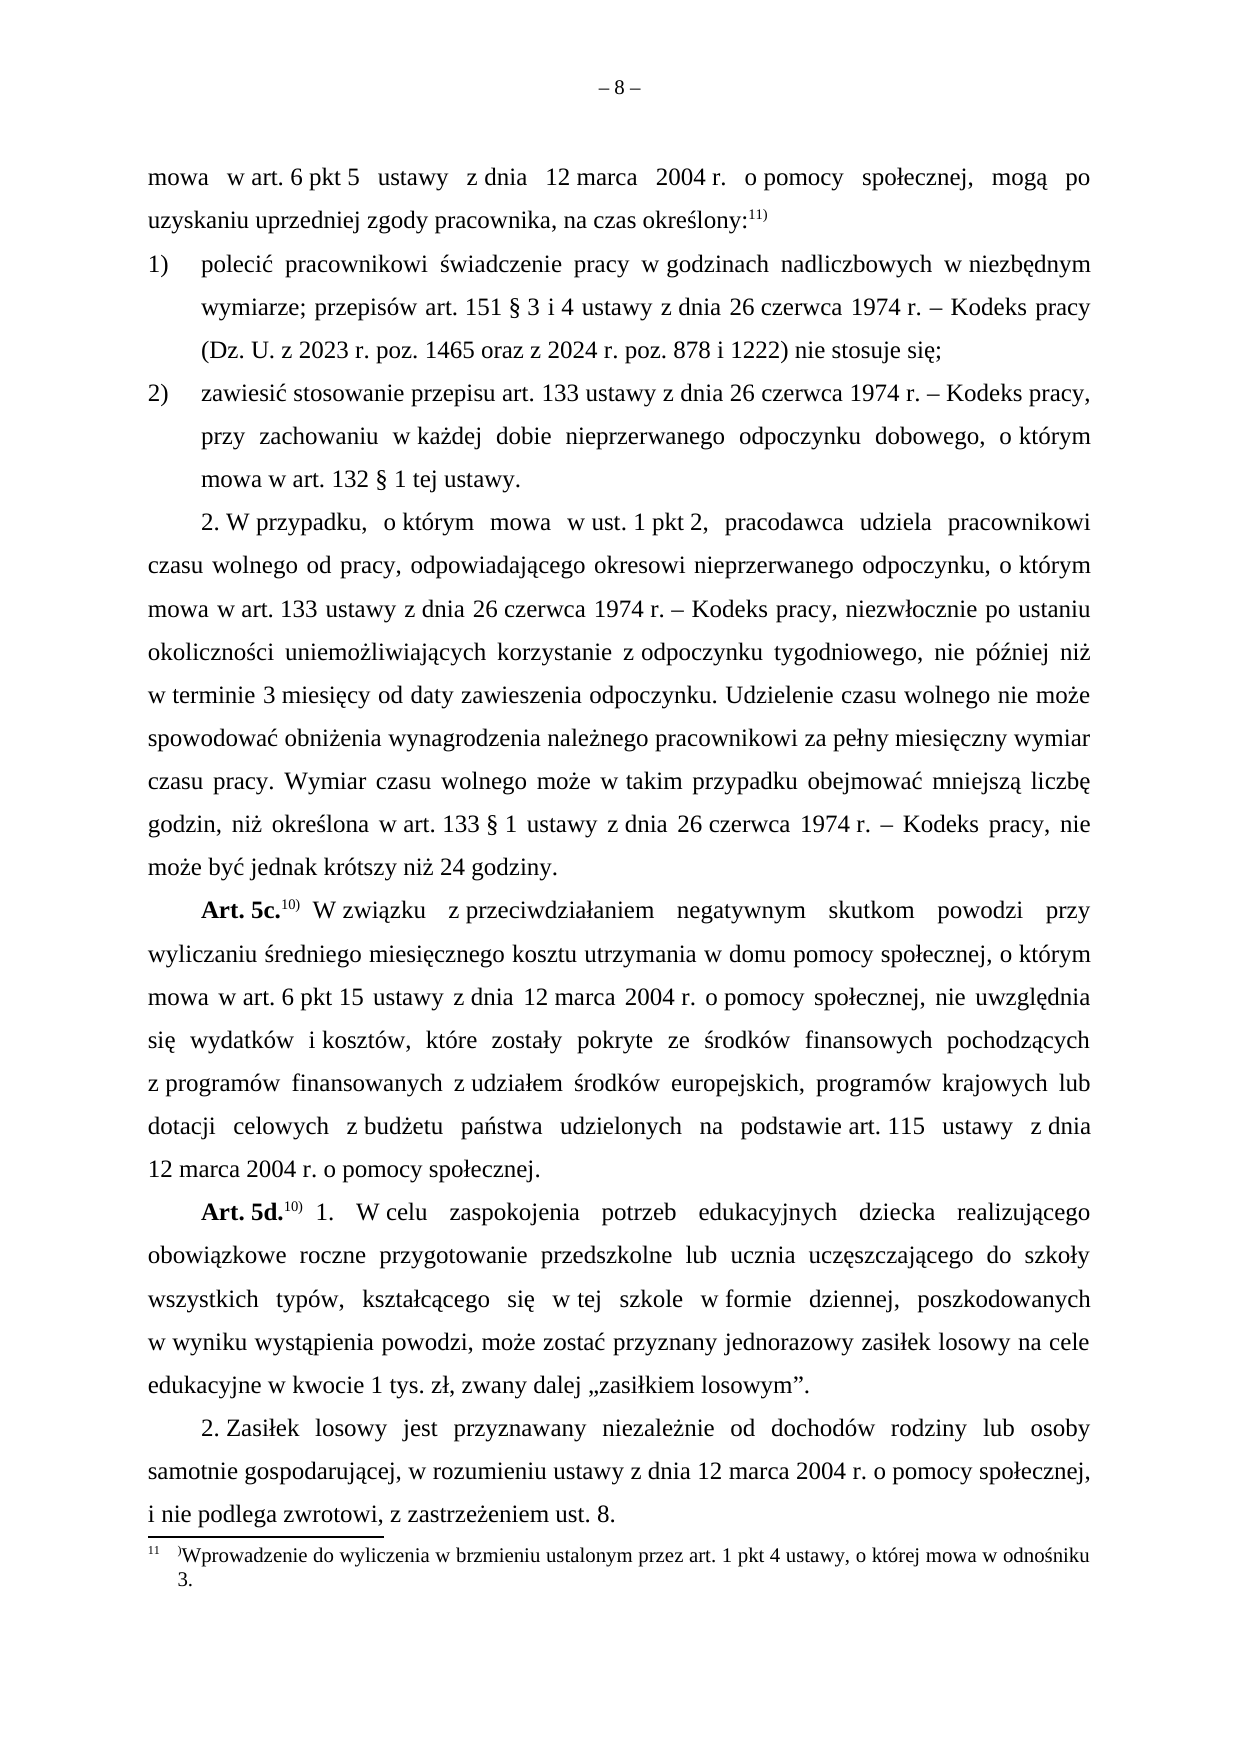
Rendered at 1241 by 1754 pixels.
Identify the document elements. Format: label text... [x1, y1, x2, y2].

text Art. 5c.10) W związku z przeciwdziałaniem negatywnym skutkom powodzi przy wyliczaniu średniego miesięcznego kosztu utrzymania w domu pomocy społecznej, o którym mowa w art. 6 pkt 15 ustawy z dnia 12 marca 2004 r. o pomocy społecznej, nie uwzględnia się wydatków i kosztów, które zostały pokryte ze środków finansowych pochodzących z programów finansowanych z udziałem środków europejskich, programów krajowych lub dotacji celowych z budżetu państwa udzielonych na podstawie art. 115 ustawy z dnia 12 marca 2004 r. o pomocy społecznej. [148, 896, 1091, 1183]
text 2. Zasiłek losowy jest przyznawany niezależnie od dochodów rodziny lub osoby samotnie gospodarującej, w rozumieniu ustawy z dnia 12 marca 2004 r. o pomocy społecznej, i nie podlega zwrotowi, z zastrzeżeniem ust. 8. [148, 1413, 1091, 1528]
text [148, 162, 1091, 234]
text 2. W przypadku, o którym mowa w ust. 1 pkt 2, pracodawca udziela pracownikowi czasu wolnego od pracy, odpowiadającego okresowi nieprzerwanego odpoczynku, o którym mowa w art. 133 ustawy z dnia 26 czerwca 1974 r. – Kodeks pracy, niezwłocznie po ustaniu okoliczności uniemożliwiających korzystanie z odpoczynku tygodniowego, nie później niż w terminie 3 miesięcy od daty zawieszenia odpoczynku. Udzielenie czasu wolnego nie może spowodować obniżenia wynagrodzenia należnego pracownikowi za pełny miesięczny wymiar czasu pracy. Wymiar czasu wolnego może w takim przypadku obejmować mniejszą liczbę godzin, niż określona w art. 133 § 1 ustawy z dnia 26 czerwca 1974 r. – Kodeks pracy, nie może być jednak krótszy niż 24 godziny. [148, 507, 1091, 881]
text Art. 5d.10) 1. W celu zaspokojenia potrzeb edukacyjnych dziecka realizującego obowiązkowe roczne przygotowanie przedszkolne lub ucznia uczęszczającego do szkoły wszystkich typów, kształcącego się w tej szkole w formie dziennej, poszkodowanych w wyniku wystąpienia powodzi, może zostać przyznany jednorazowy zasiłek losowy na cele edukacyjne w kwocie 1 tys. zł, zwany dalej „zasiłkiem losowym”. [148, 1197, 1091, 1399]
text 2) zawiesić stosowanie przepisu art. 133 ustawy z dnia 26 czerwca 1974 r. – Kodeks pracy, przy zachowaniu w każdej dobie nieprzerwanego odpoczynku dobowego, o którym mowa w art. 132 § 1 tej ustawy. [148, 378, 1091, 493]
text 1) polecić pracownikowi świadczenie pracy w godzinach nadliczbowych w niezbędnym wymiarze; przepisów art. 151 § 3 i 4 ustawy z dnia 26 czerwca 1974 r. – Kodeks pracy (Dz. U. z 2023 r. poz. 1465 oraz z 2024 r. poz. 878 i 1222) nie stosuje się; [148, 249, 1091, 364]
